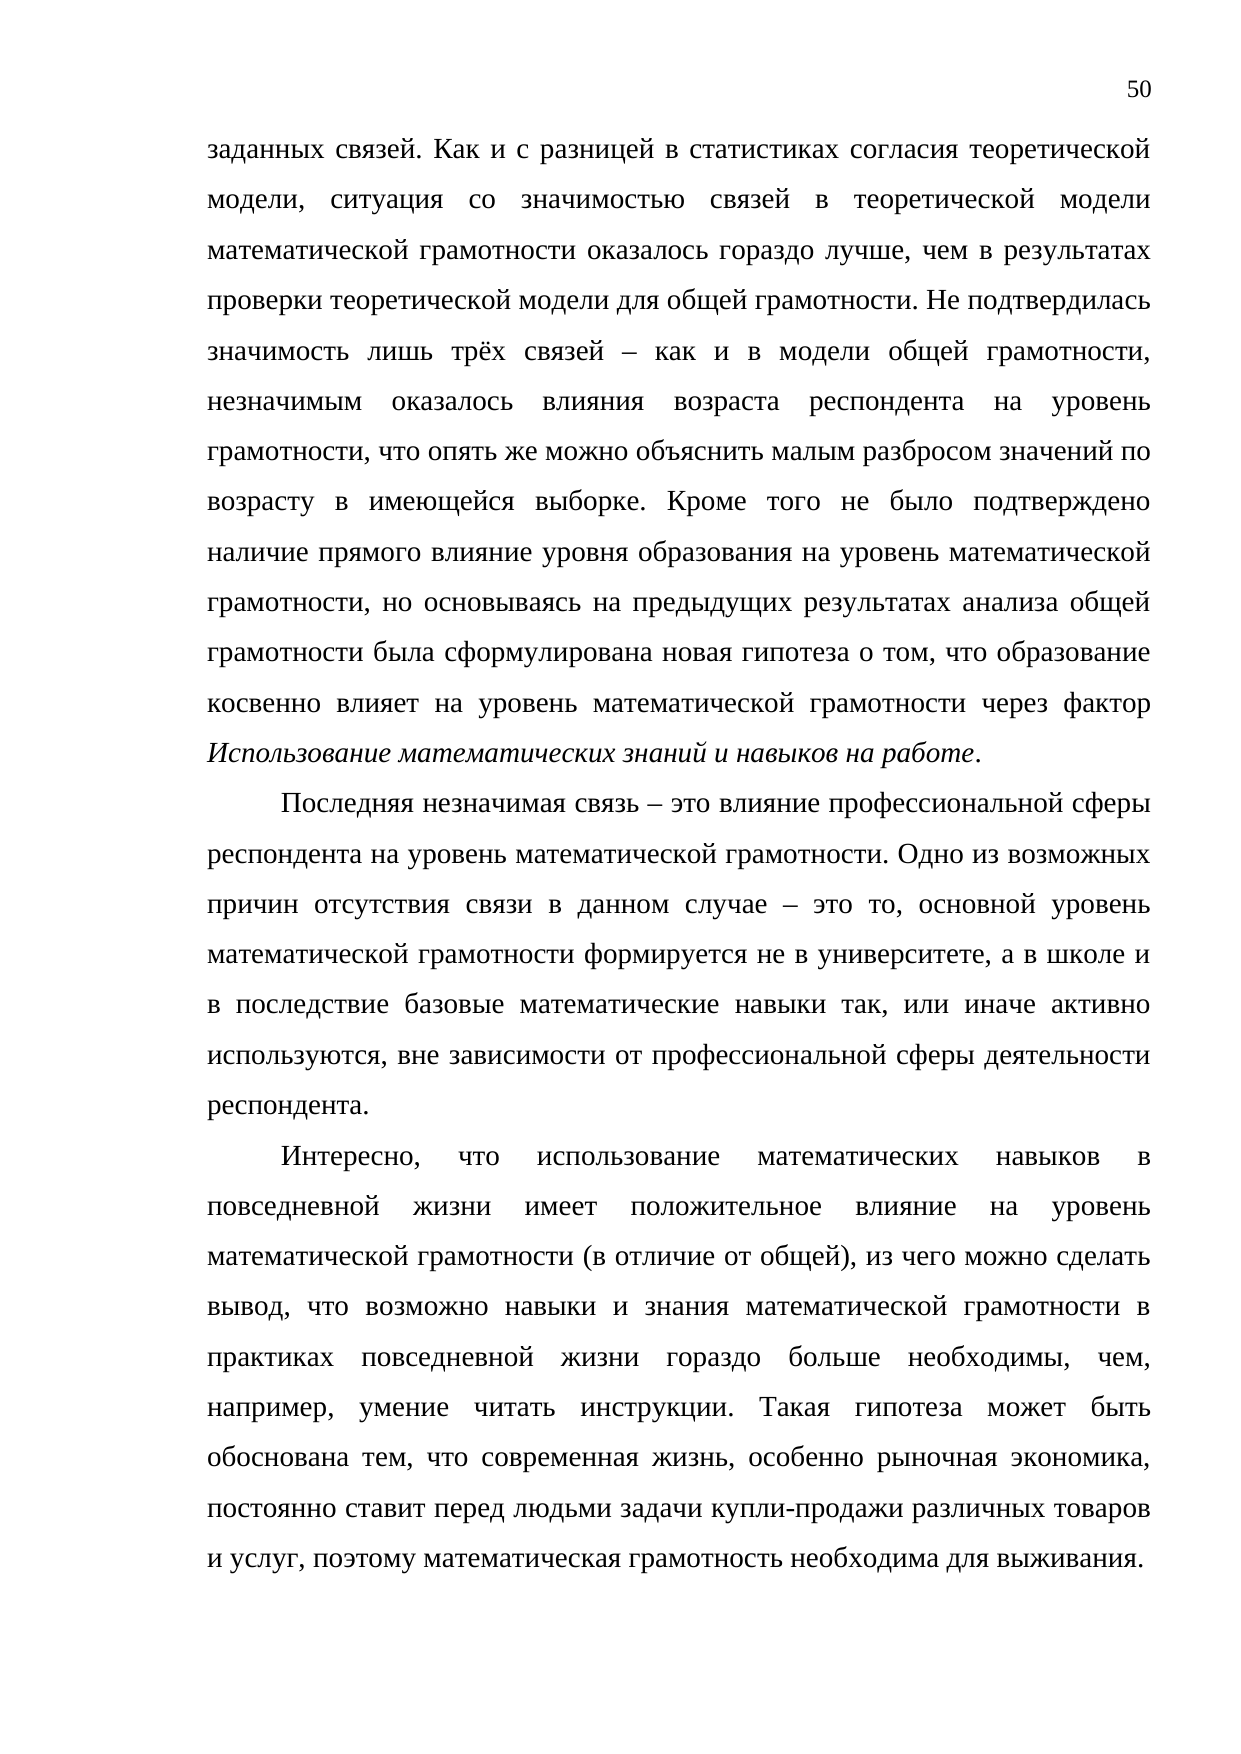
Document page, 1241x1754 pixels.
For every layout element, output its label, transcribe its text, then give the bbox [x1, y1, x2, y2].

text Последняя незначимая связь – это влияние профессиональной сферы респондента на уровень математической грамотности. Одно из возможных причин отсутствия связи в данном случае – это то, основной уровень математической грамотности формируется не в университете, а в школе и в последствие базовые математические навыки так, или иначе активно используются, вне зависимости от профессиональной сферы деятельности респондента. [207, 785, 1152, 1121]
text Интересно, что использование математических навыков в повседневной жизни имеет положительное влияние на уровень математической грамотности (в отличие от общей), из чего можно сделать вывод, что возможно навыки и знания математической грамотности в практиках повседневной жизни гораздо больше необходимы, чем, например, умение читать инструкции. Такая гипотеза может быть обоснована тем, что современная жизнь, особенно рыночная экономика, постоянно ставит перед людьми задачи купли-продажи различных товаров и услуг, поэтому математическая грамотность необходима для выживания. [207, 1138, 1152, 1574]
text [207, 131, 1152, 769]
